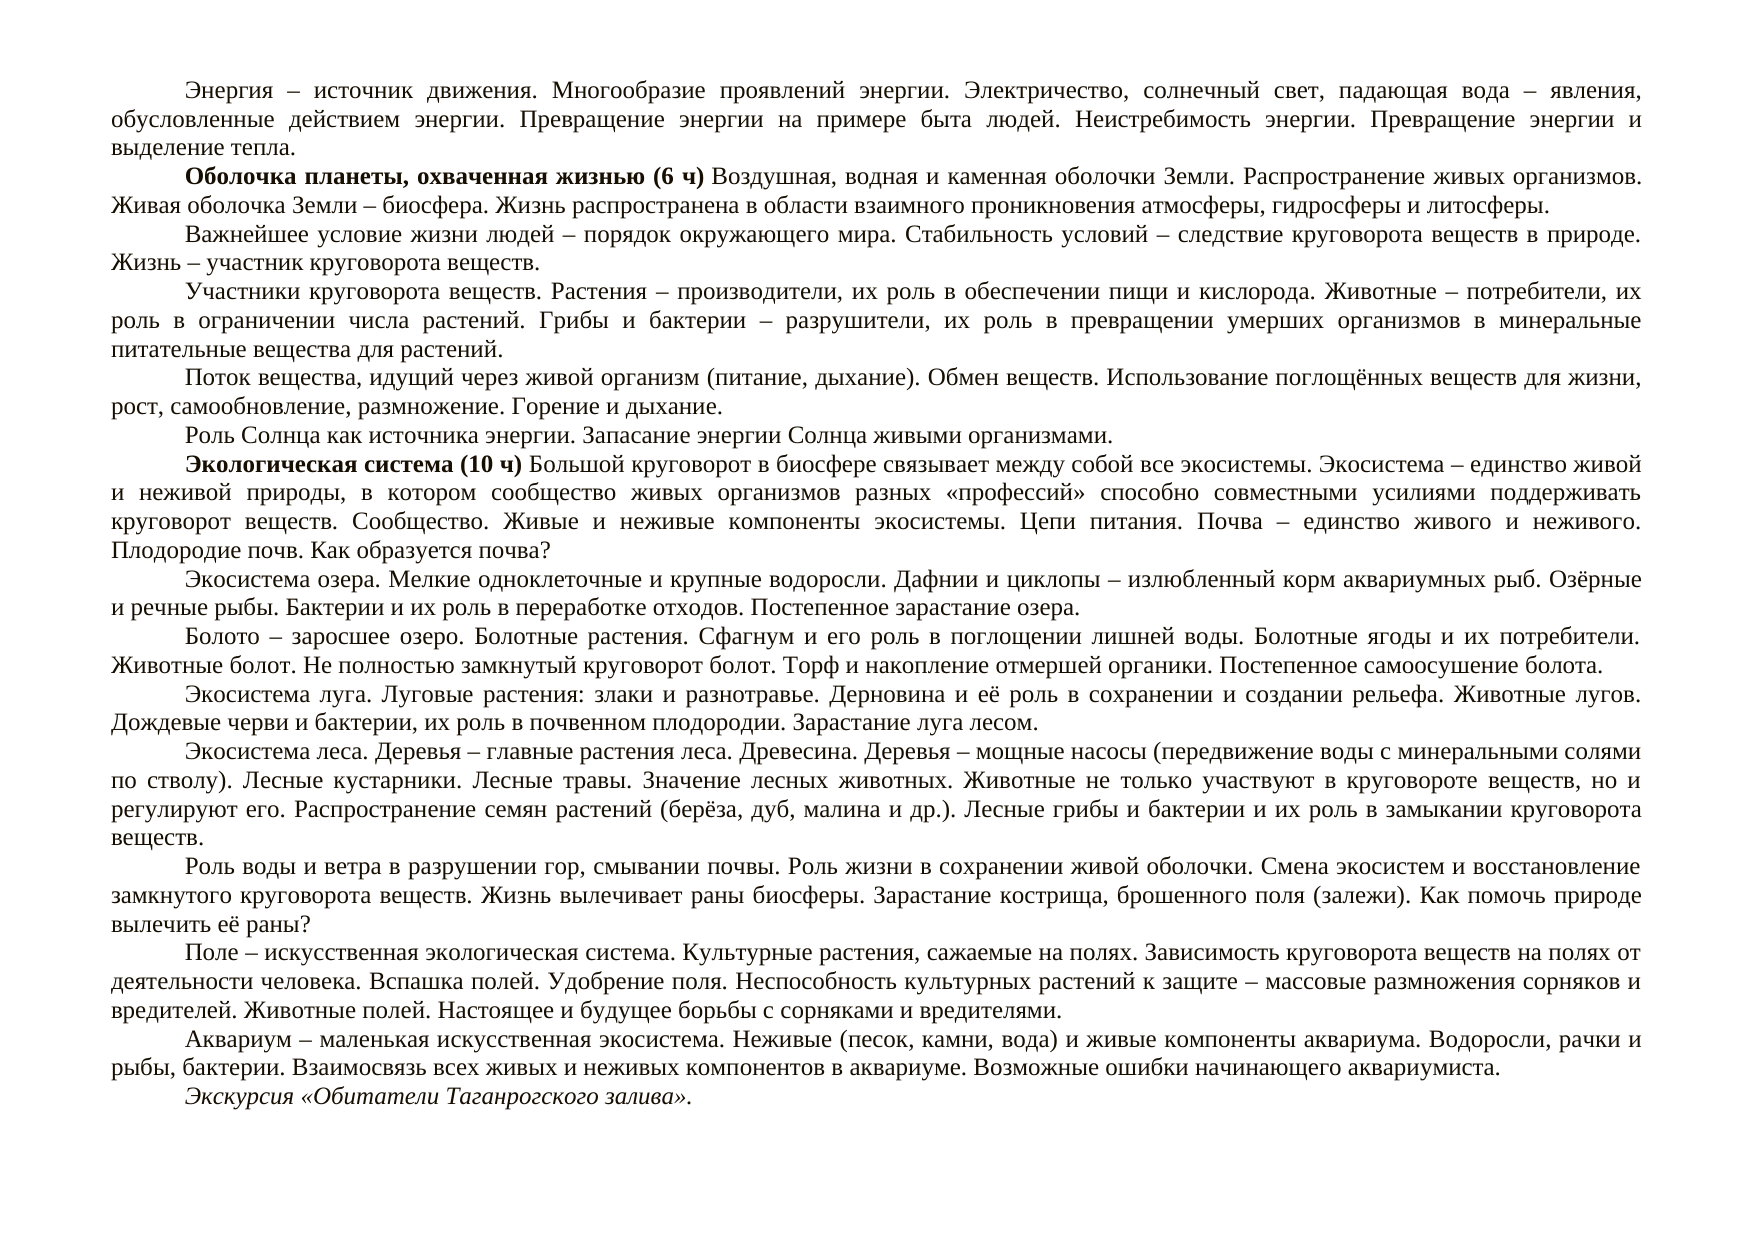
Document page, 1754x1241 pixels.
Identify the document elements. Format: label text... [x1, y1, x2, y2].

text Аквариум – маленькая искусственная экосистема. Неживые (песок, камни, вода) и живые компоненты аквариума. Водоросли, рачки и рыбы, бактерии. Взаимосвязь всех живых и неживых компонентов в аквариуме. Возможные ошибки начинающего аквариумиста. [111, 1024, 1643, 1081]
text Экологическая система (10 ч) Большой круговорот в биосфере связывает между собой все экосистемы. Экосистема – единство живой и неживой природы, в котором сообщество живых организмов разных «профессий» способно совместными усилиями поддерживать круговорот веществ. Сообщество. Живые и неживые компоненты экосистемы. Цепи питания. Почва – единство живого и неживого. Плодородие почв. Как образуется почва? [111, 449, 1643, 564]
text Поле – искусственная экологическая система. Культурные растения, сажаемые на полях. Зависимость круговорота веществ на полях от деятельности человека. Вспашка полей. Удобрение поля. Неспособность культурных растений к защите – массовые размножения сорняков и вредителей. Животные полей. Настоящее и будущее борьбы с сорняками и вредителями. [111, 937, 1643, 1024]
text Экскурсия «Обитатели Таганрогского залива». [111, 1081, 1643, 1110]
text Экосистема озера. Мелкие одноклеточные и крупные водоросли. Дафнии и циклопы – излюбленный корм аквариумных рыб. Озёрные и речные рыбы. Бактерии и их роль в переработке отходов. Постепенное зарастание озера. [111, 564, 1643, 621]
text Энергия – источник движения. Многообразие проявлений энергии. Электричество, солнечный свет, падающая вода – явления, обусловленные действием энергии. Превращение энергии на примере быта людей. Неистребимость энергии. Превращение энергии и выделение тепла. [111, 75, 1643, 161]
text Участники круговорота веществ. Растения – производители, их роль в обеспечении пищи и кислорода. Животные – потребители, их роль в ограничении числа растений. Грибы и бактерии – разрушители, их роль в превращении умерших организмов в минеральные питательные вещества для растений. [111, 276, 1643, 362]
text Роль воды и ветра в разрушении гор, смывании почвы. Роль жизни в сохранении живой оболочки. Смена экосистем и восстановление замкнутого круговорота веществ. Жизнь вылечивает раны биосферы. Зарастание кострища, брошенного поля (залежи). Как помочь природе вылечить её раны? [111, 851, 1643, 937]
text Экосистема луга. Луговые растения: злаки и разнотравье. Дерновина и её роль в сохранении и создании рельефа. Животные лугов. Дождевые черви и бактерии, их роль в почвенном плодородии. Зарастание луга лесом. [111, 679, 1643, 736]
text Важнейшее условие жизни людей – порядок окружающего мира. Стабильность условий – следствие круговорота веществ в природе. Жизнь – участник круговорота веществ. [111, 219, 1643, 276]
text Оболочка планеты, охваченная жизнью (6 ч) Воздушная, водная и каменная оболочки Земли. Распространение живых организмов. Живая оболочка Земли – биосфера. Жизнь распространена в области взаимного проникновения атмосферы, гидросферы и литосферы. [111, 161, 1643, 219]
text Поток вещества, идущий через живой организм (питание, дыхание). Обмен веществ. Использование поглощённых веществ для жизни, рост, самообновление, размножение. Горение и дыхание. [111, 362, 1643, 420]
text Экосистема леса. Деревья – главные растения леса. Древесина. Деревья – мощные насосы (передвижение воды с минеральными солями по стволу). Лесные кустарники. Лесные травы. Значение лесных животных. Животные не только участвуют в круговороте веществ, но и регулируют его. Распространение семян растений (берёза, дуб, малина и др.). Лесные грибы и бактерии и их роль в замыкании круговорота веществ. [111, 736, 1643, 851]
text Болото – заросшее озеро. Болотные растения. Сфагнум и его роль в поглощении лишней воды. Болотные ягоды и их потребители. Животные болот. Не полностью замкнутый круговорот болот. Торф и накопление отмершей органики. Постепенное самоосушение болота. [111, 621, 1643, 679]
text Роль Солнца как источника энергии. Запасание энергии Солнца живыми организмами. [111, 420, 1643, 449]
